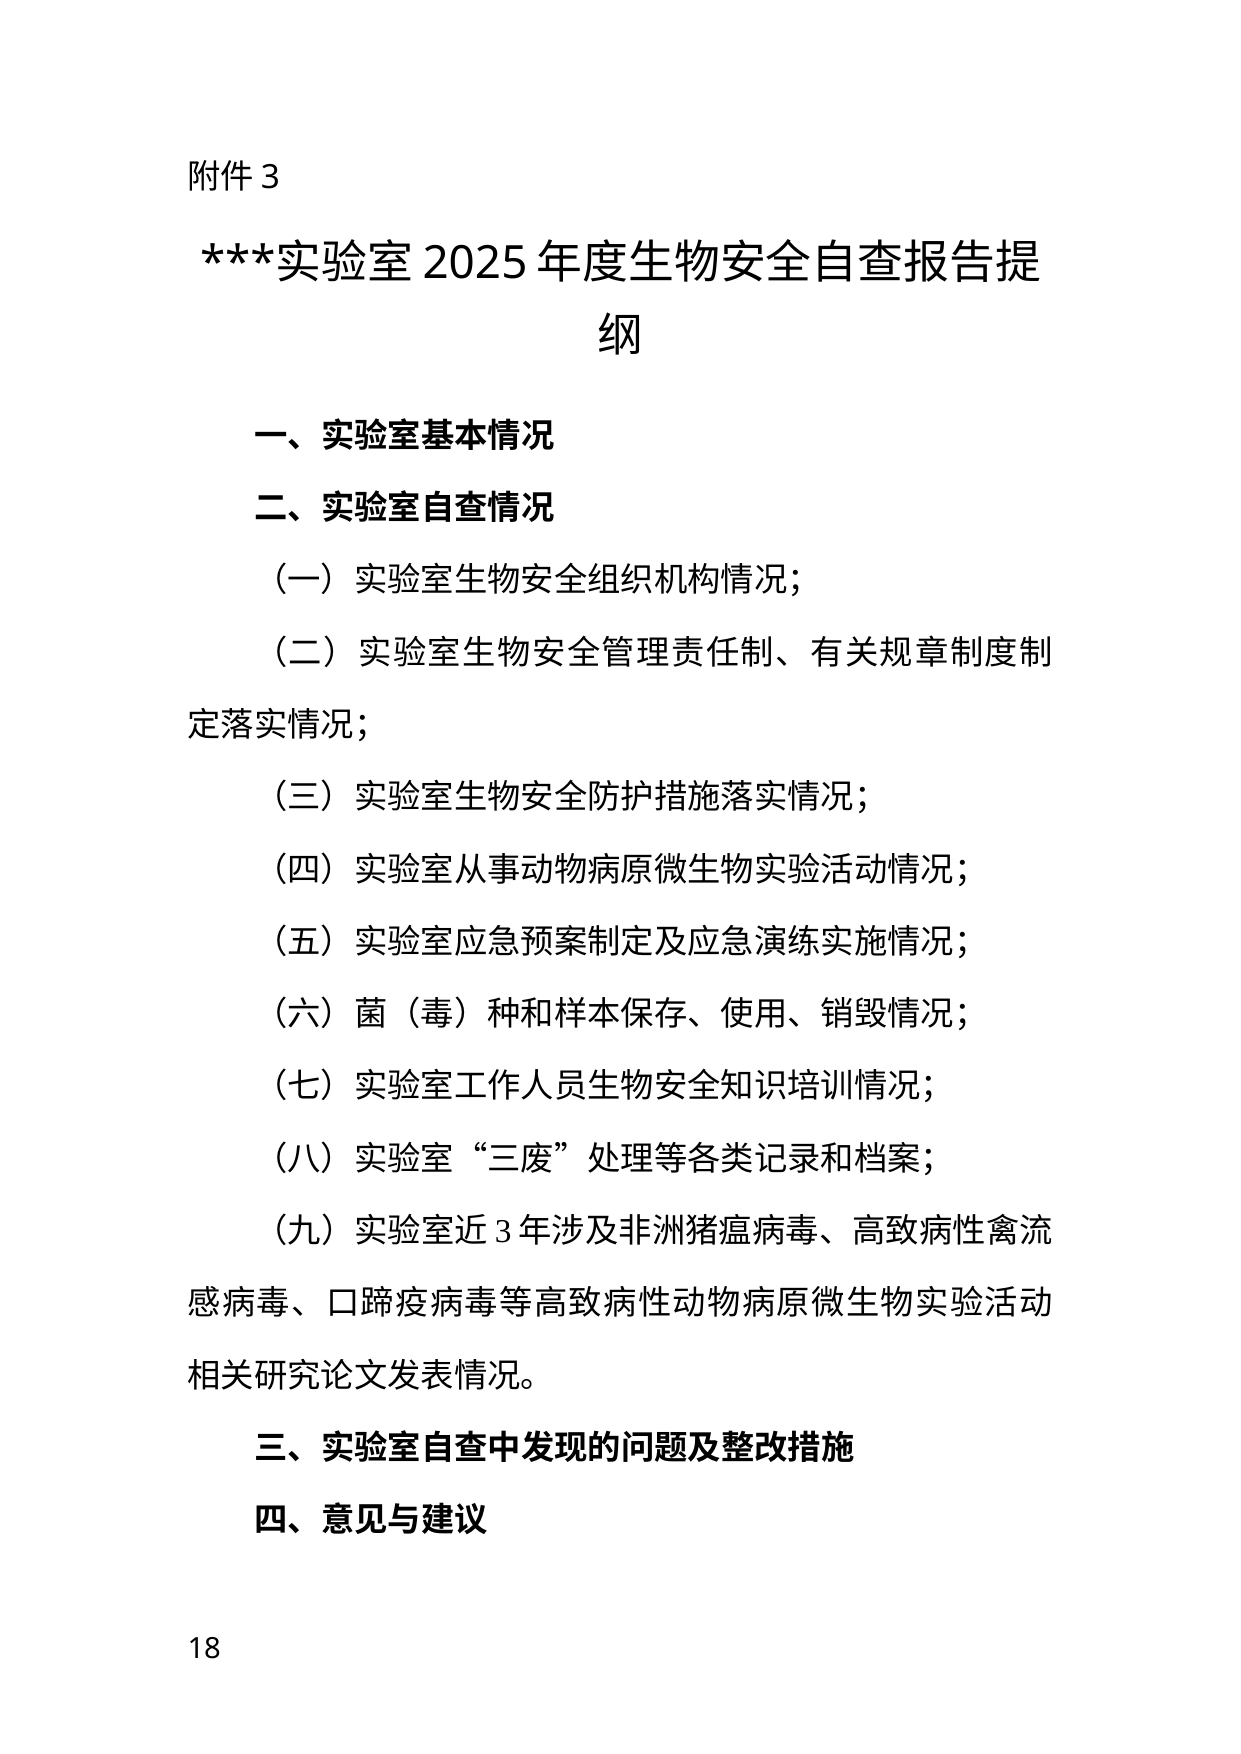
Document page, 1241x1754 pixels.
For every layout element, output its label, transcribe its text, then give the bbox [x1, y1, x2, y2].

text （一）实验室生物安全组织机构情况； [187, 553, 1053, 601]
text （九）实验室近3年涉及非洲猪瘟病毒、高致病性禽流感病毒、口蹄疫病毒等高致病性动物病原微生物实验活动相关研究论文发表情况。 [187, 1204, 1053, 1397]
text （六）菌（毒）种和样本保存、使用、销毁情况； [187, 987, 1053, 1035]
text ***实验室2025年度生物安全自查报告提纲 [187, 225, 1053, 364]
text （二）实验室生物安全管理责任制、有关规章制度制定落实情况； [187, 626, 1053, 746]
text 四、意见与建议 [187, 1493, 1053, 1541]
text 一、实验室基本情况 [187, 409, 1053, 457]
text （五）实验室应急预案制定及应急演练实施情况； [187, 915, 1053, 963]
text （八）实验室“三废”处理等各类记录和档案； [187, 1132, 1053, 1180]
text 二、实验室自查情况 [187, 481, 1053, 529]
text （七）实验室工作人员生物安全知识培训情况； [187, 1059, 1053, 1107]
text （四）实验室从事动物病原微生物实验活动情况； [187, 842, 1053, 891]
text 附件3 [187, 150, 1053, 198]
text 三、实验室自查中发现的问题及整改措施 [187, 1421, 1053, 1469]
text （三）实验室生物安全防护措施落实情况； [187, 770, 1053, 818]
